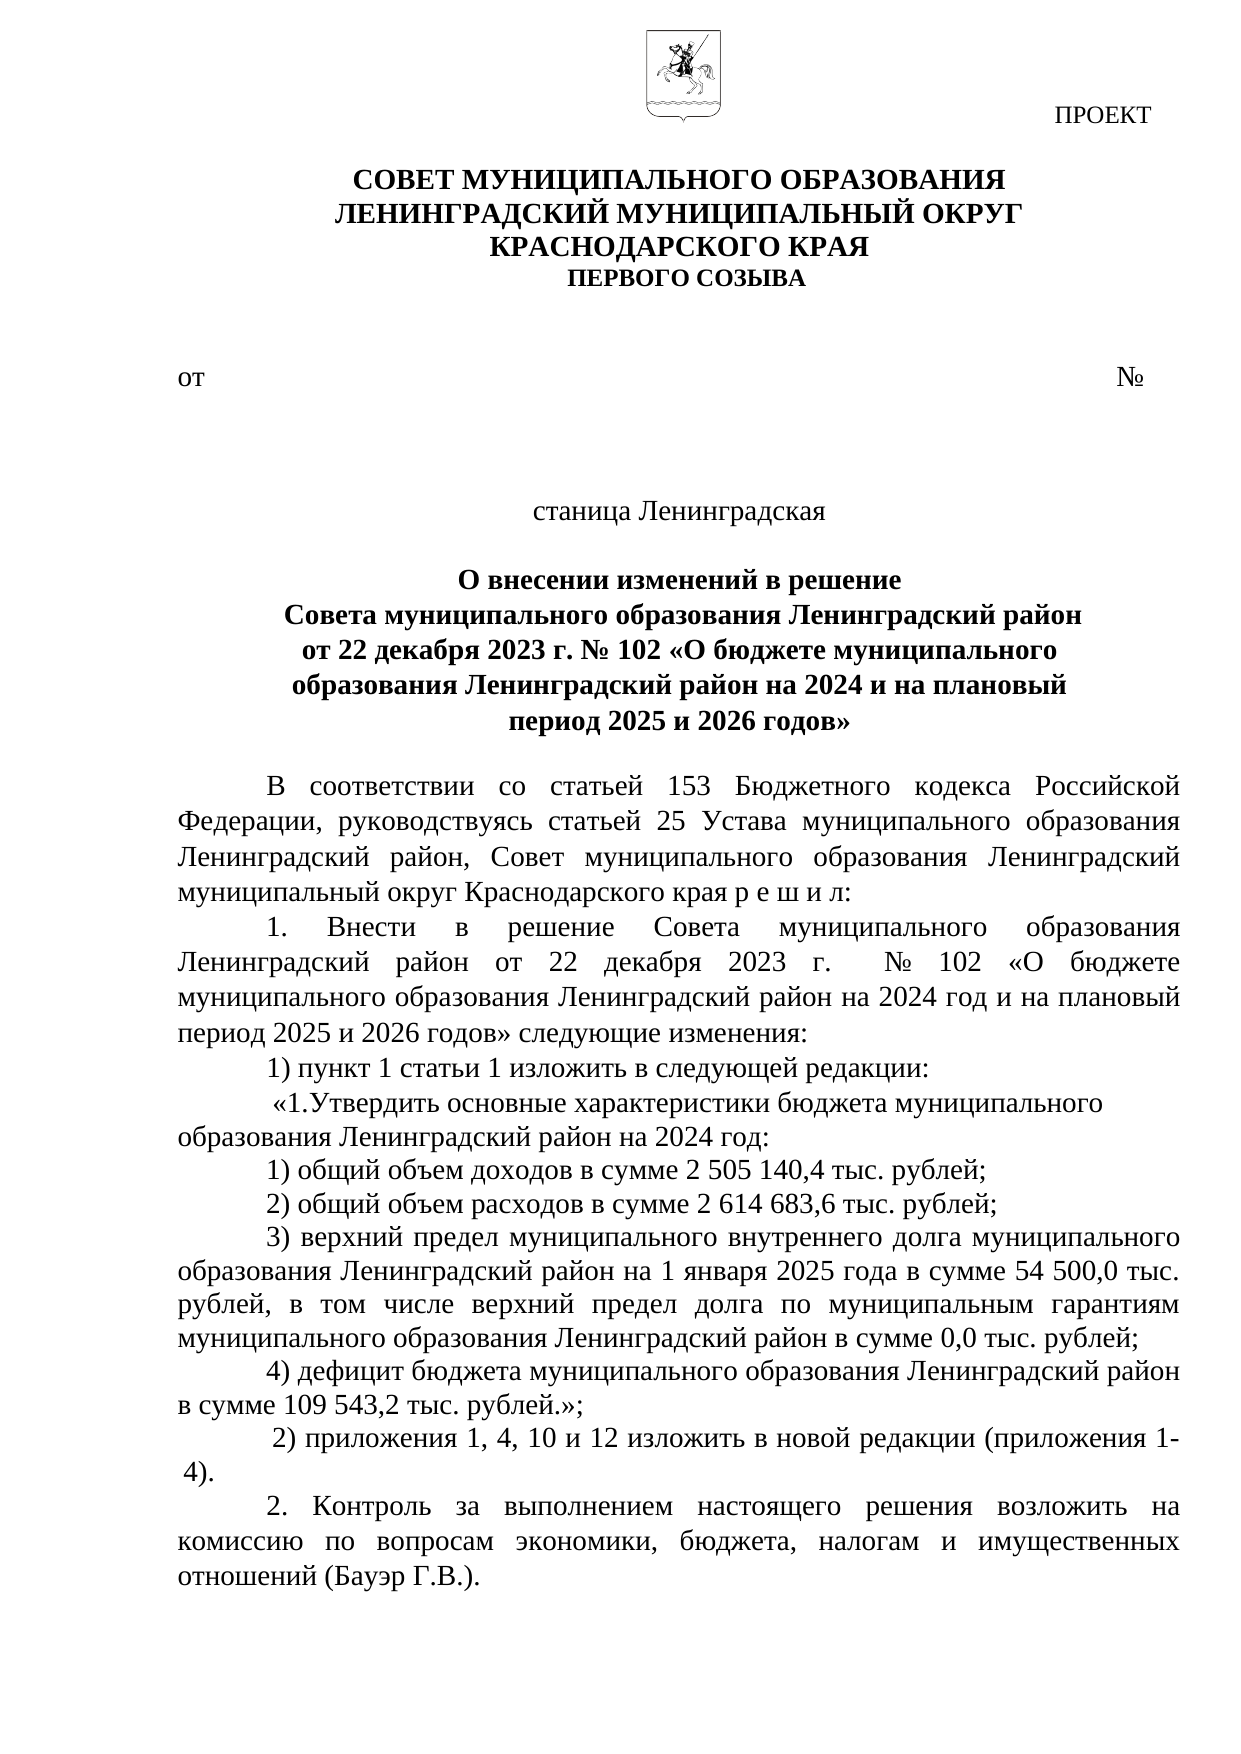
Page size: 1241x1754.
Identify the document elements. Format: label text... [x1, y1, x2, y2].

text 1) пункт 1 статьи 1 изложить в следующей редакции: [177, 1050, 1181, 1083]
text «1.Утвердить основные характеристики бюджета муниципального образования Ленинградский район на 2024 год: [177, 1085, 1181, 1152]
text станица Ленинградская [177, 493, 1181, 527]
title СОВЕТ МУНИЦИПАЛЬНОГО ОБРАЗОВАНИЯ [177, 162, 1181, 196]
text 4) дефицит бюджета муниципального образования Ленинградский район в сумме 109 543,2 тыс. рублей.»; [177, 1353, 1181, 1421]
text 1. Внести в решение Совета муниципального образования Ленинградский район от 22 декабря 2023 г. № 102 «О бюджете муниципального образования Ленинградский район на 2024 год и на плановый период 2025 и 2026 годов» следующие изменения: [177, 909, 1181, 1048]
text 2) общий объем расходов в сумме 2 614 683,6 тыс. рублей; [177, 1186, 1181, 1219]
text от № [177, 359, 1181, 392]
text 1) общий объем доходов в сумме 2 505 140,4 тыс. рублей; [177, 1152, 1181, 1186]
text В соответствии со статьей 153 Бюджетного кодекса Российской Федерации, руководствуясь статьей 25 Устава муниципального образования Ленинградский район, Совет муниципального образования Ленинградский муниципальный округ Краснодарского края р е ш и л: [177, 768, 1181, 907]
title ПЕРВОГО СОЗЫВА [177, 263, 1181, 292]
text 3) верхний предел муниципального внутреннего долга муниципального образования Ленинградский район на 1 января 2025 года в сумме 54 500,0 тыс. рублей, в том числе верхний предел долга по муниципальным гарантиям муниципального образования Ленинградский район в сумме 0,0 тыс. рублей; [177, 1219, 1181, 1353]
text 2. Контроль за выполнением настоящего решения возложить на комиссию по вопросам экономики, бюджета, налогам и имущественных отношений (Бауэр Г.В.). [177, 1488, 1181, 1592]
subtitle О внесении изменений в решение [266, 562, 1093, 595]
text КРАСНОДАРСКОГО КРАЯ [177, 229, 1181, 263]
text образования Ленинградский район на 2024 и на плановый период 2025 и 2026 годов» [266, 667, 1093, 736]
text 2) приложения 1, 4, 10 и 12 изложить в новой редакции (приложения 1-4). [183, 1421, 1181, 1488]
text ЛЕНИНГРАДСКИЙ МУНИЦИПАЛЬНЫЙ ОКРУГ [177, 196, 1181, 229]
text Совета муниципального образования Ленинградский район [266, 597, 1093, 631]
text от 22 декабря 2023 г. № 102 «О бюджете муниципального [266, 632, 1093, 666]
